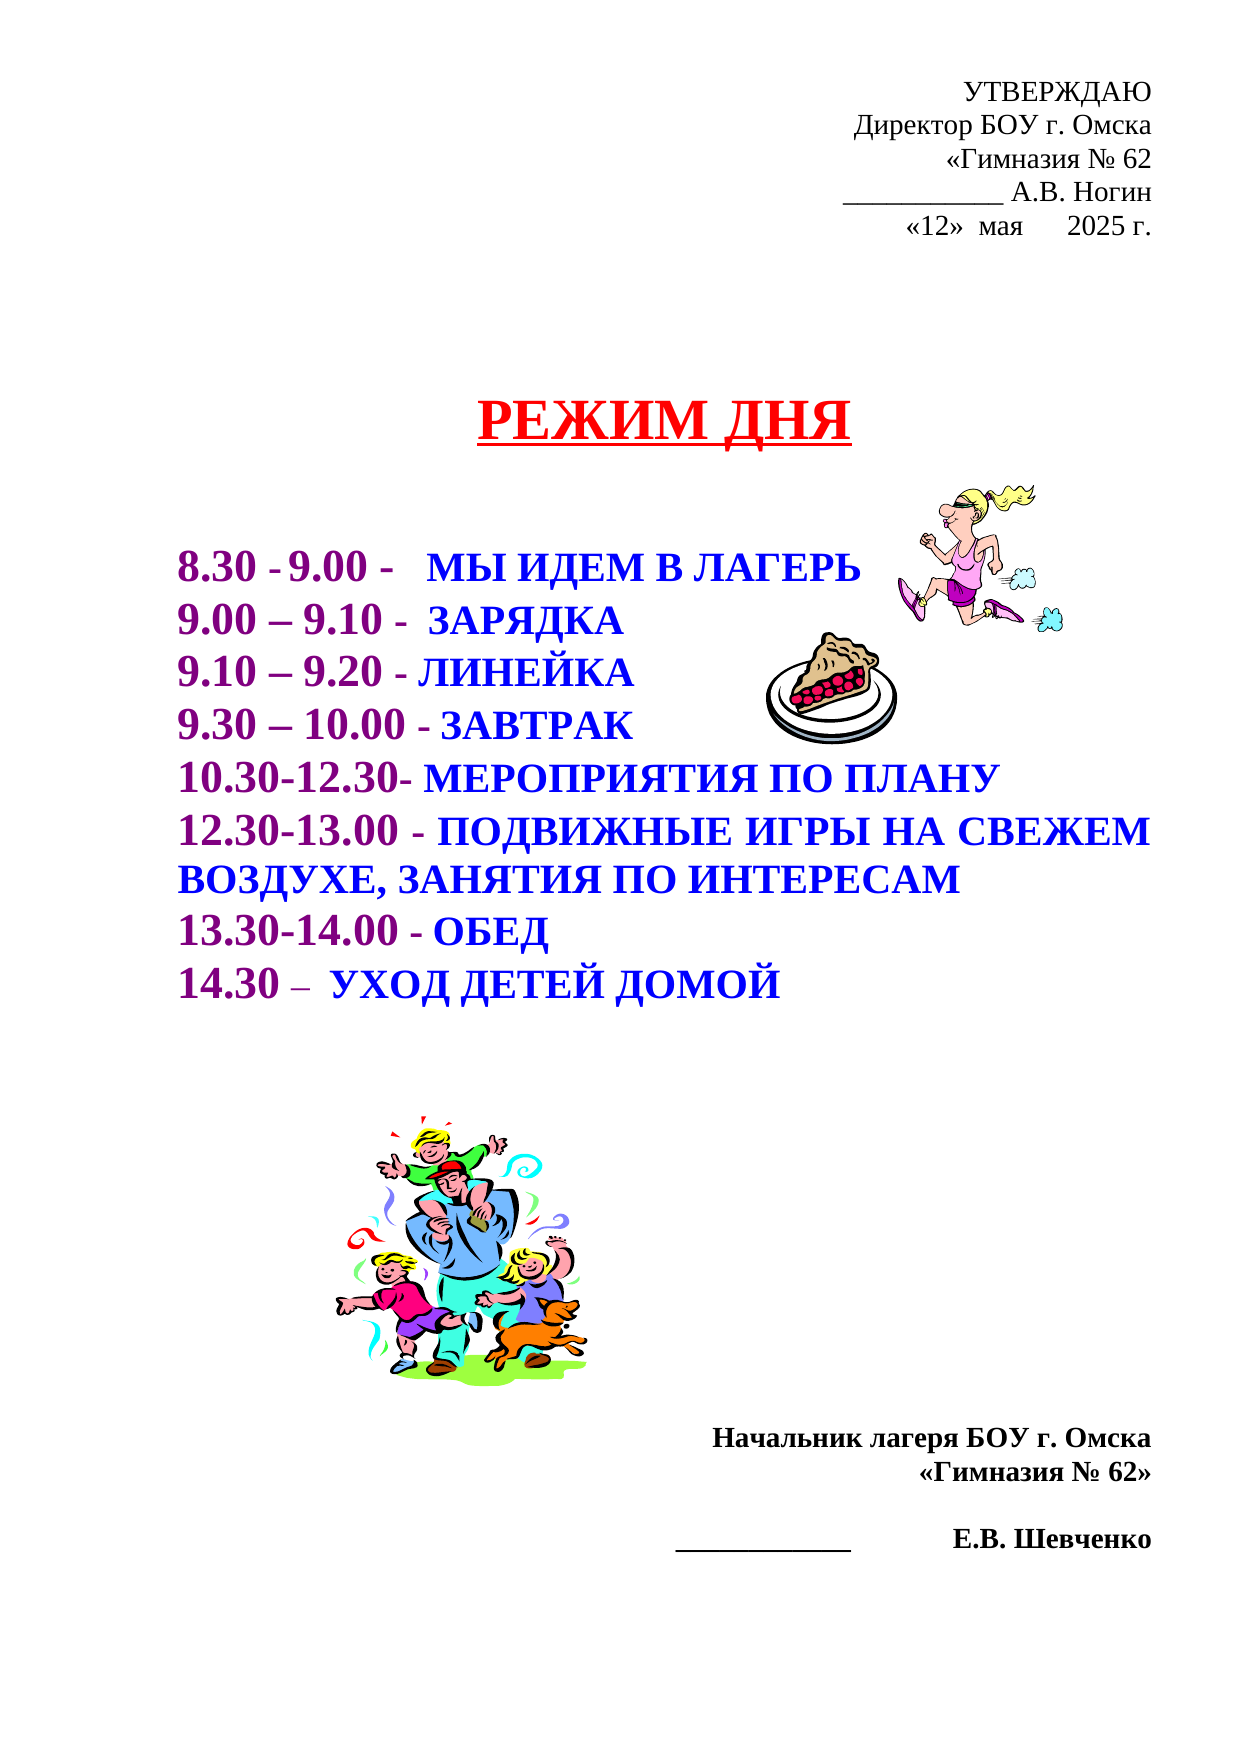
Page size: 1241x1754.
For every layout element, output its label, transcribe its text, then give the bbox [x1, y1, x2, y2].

text 13.30-14.00 - ОБЕД [177, 903, 1152, 956]
text Директор БОУ г. Омска [177, 107, 1152, 141]
text «Гимназия № 62» [177, 1454, 1152, 1487]
text «Гимназия № 62 [177, 141, 1152, 174]
text Начальник лагеря БОУ г. Омска [177, 1420, 1152, 1454]
text 8.30 - 9.00 - МЫ ИДЕМ В ЛАГЕРЬ [177, 539, 955, 591]
text ____________ Е.В. Шевченко [177, 1521, 1152, 1554]
text 9.10 – 9.20 - ЛИНЕЙКА [864, 644, 1152, 697]
text ___________ А.В. Ногин [177, 174, 1152, 208]
text 9.30 – 10.00 - ЗАВТРАК [177, 697, 1152, 749]
text 10.30-12.30- МЕРОПРИЯТИЯ ПО ПЛАНУ [177, 749, 1152, 802]
text 8.30 - 9.00 - МЫ ИДЕМ В ЛАГЕРЬ [977, 539, 1152, 591]
text 12.30-13.00 - ПОДВИЖНЫЕ ИГРЫ НА СВЕЖЕМ ВОЗДУХЕ, ЗАНЯТИЯ ПО ИНТЕРЕСАМ [177, 802, 1152, 903]
text «12» мая 2025 г. [177, 208, 1152, 242]
text УТВЕРЖДАЮ [177, 74, 1152, 107]
text 9.00 – 9.10 - ЗАРЯДКА [177, 591, 1152, 644]
text 9.10 – 9.20 - ЛИНЕЙКА [177, 644, 819, 697]
text РЕЖИМ ДНЯ [177, 385, 1152, 452]
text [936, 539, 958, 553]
text 14.30 – УХОД ДЕТЕЙ ДОМОЙ [177, 956, 1152, 1008]
